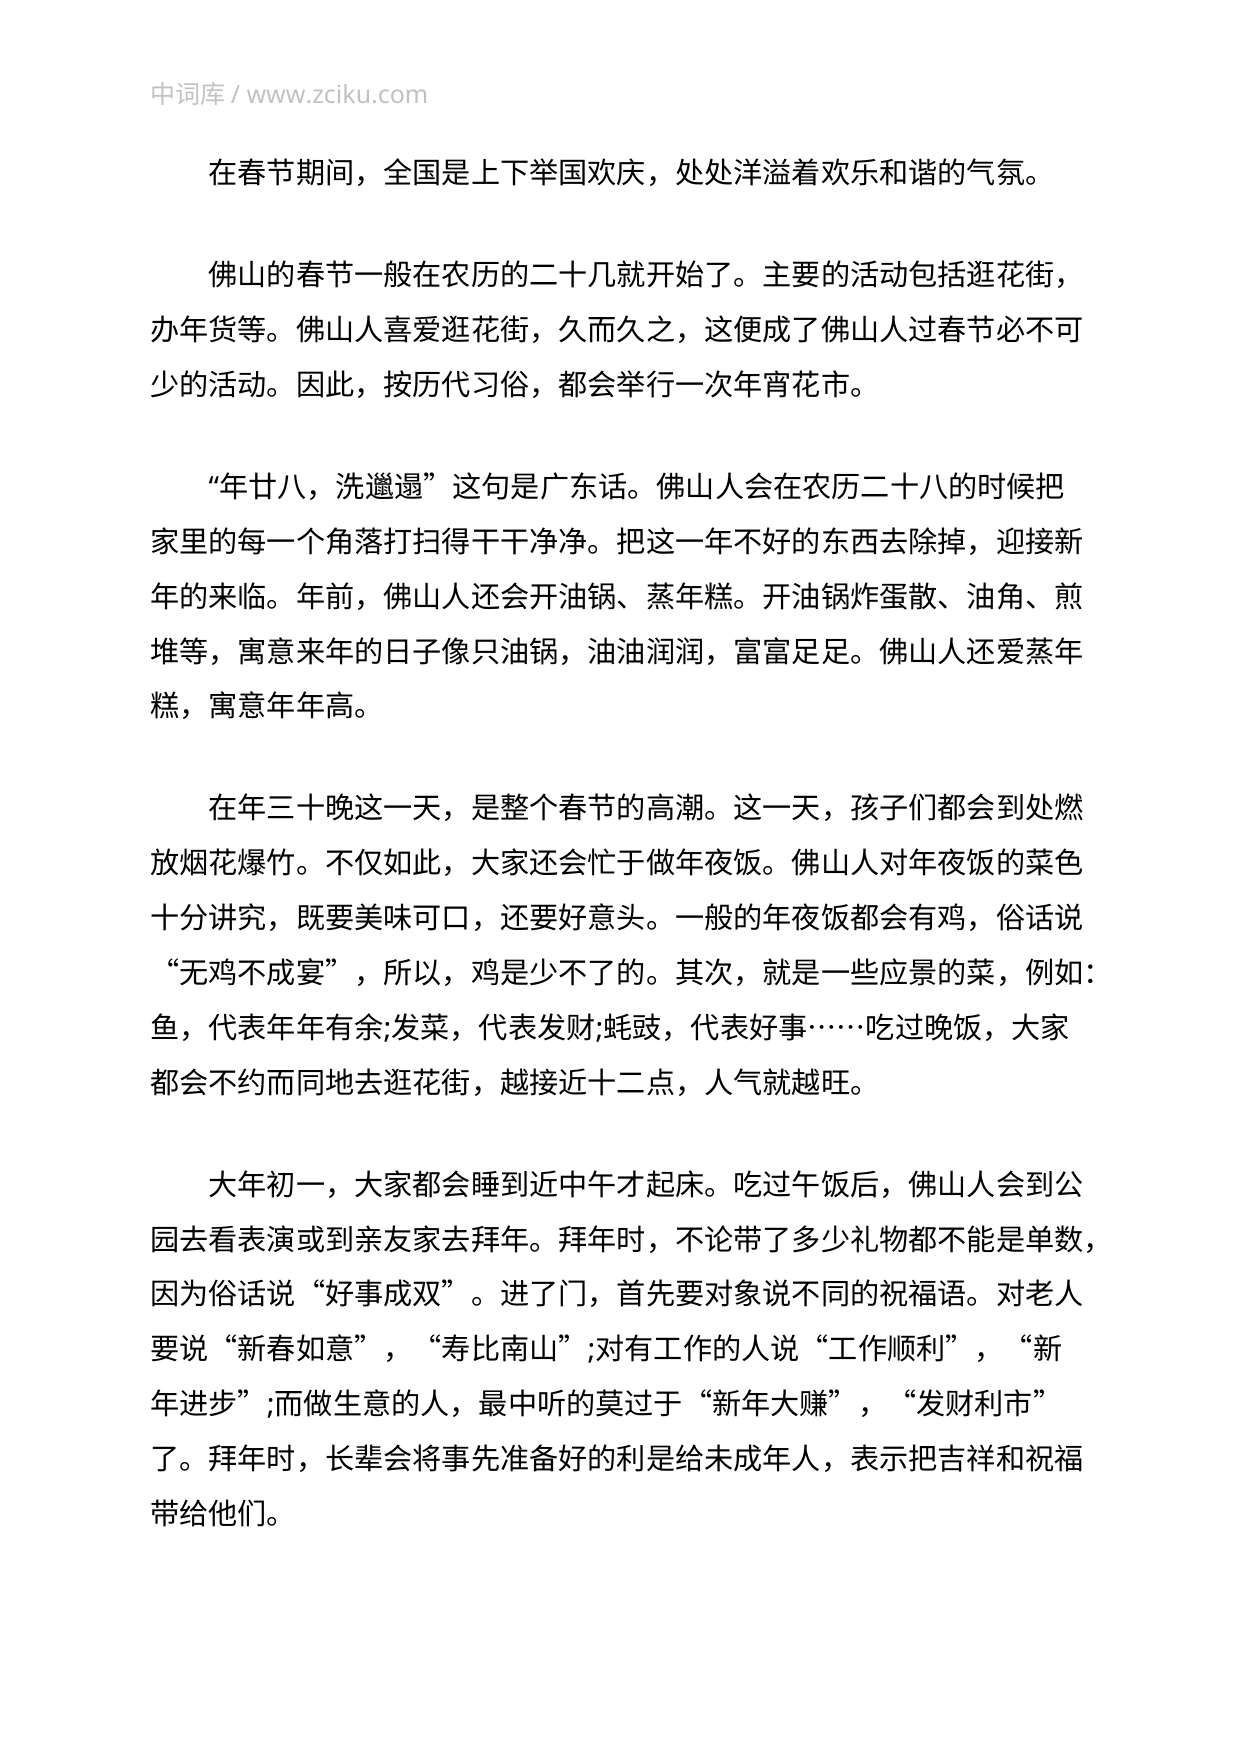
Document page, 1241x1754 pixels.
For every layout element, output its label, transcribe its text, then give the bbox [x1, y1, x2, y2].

text 佛山的春节一般在农历的二十几就开始了。主要的活动包括逛花街，办年货等。佛山人喜爱逛花街，久而久之，这便成了佛山人过春节必不可少的活动。因此，按历代习俗，都会举行一次年宵花市。 [150, 252, 1090, 404]
text 在春节期间，全国是上下举国欢庆，处处洋溢着欢乐和谐的气氛。 [150, 150, 1090, 192]
text “年廿八，洗邋遢”这句是广东话。佛山人会在农历二十八的时候把家里的每一个角落打扫得干干净净。把这一年不好的东西去除掉，迎接新年的来临。年前，佛山人还会开油锅、蒸年糕。开油锅炸蛋散、油角、煎堆等，寓意来年的日子像只油锅，油油润润，富富足足。佛山人还爱蒸年糕，寓意年年高。 [150, 463, 1090, 725]
text 大年初一，大家都会睡到近中午才起床。吃过午饭后，佛山人会到公园去看表演或到亲友家去拜年。拜年时，不论带了多少礼物都不能是单数，因为俗话说“好事成双”。进了门，首先要对象说不同的祝福语。对老人要说“新春如意”，“寿比南山”;对有工作的人说“工作顺利”，“新年进步”;而做生意的人，最中听的莫过于“新年大赚”，“发财利市”了。拜年时，长辈会将事先准备好的利是给未成年人，表示把吉祥和祝福带给他们。 [150, 1161, 1090, 1533]
text 在年三十晚这一天，是整个春节的高潮。这一天，孩子们都会到处燃放烟花爆竹。不仅如此，大家还会忙于做年夜饭。佛山人对年夜饭的菜色十分讲究，既要美味可口，还要好意头。一般的年夜饭都会有鸡，俗话说“无鸡不成宴”，所以，鸡是少不了的。其次，就是一些应景的菜，例如：鱼，代表年年有余;发菜，代表发财;蚝豉，代表好事……吃过晚饭，大家都会不约而同地去逛花街，越接近十二点，人气就越旺。 [150, 785, 1090, 1102]
